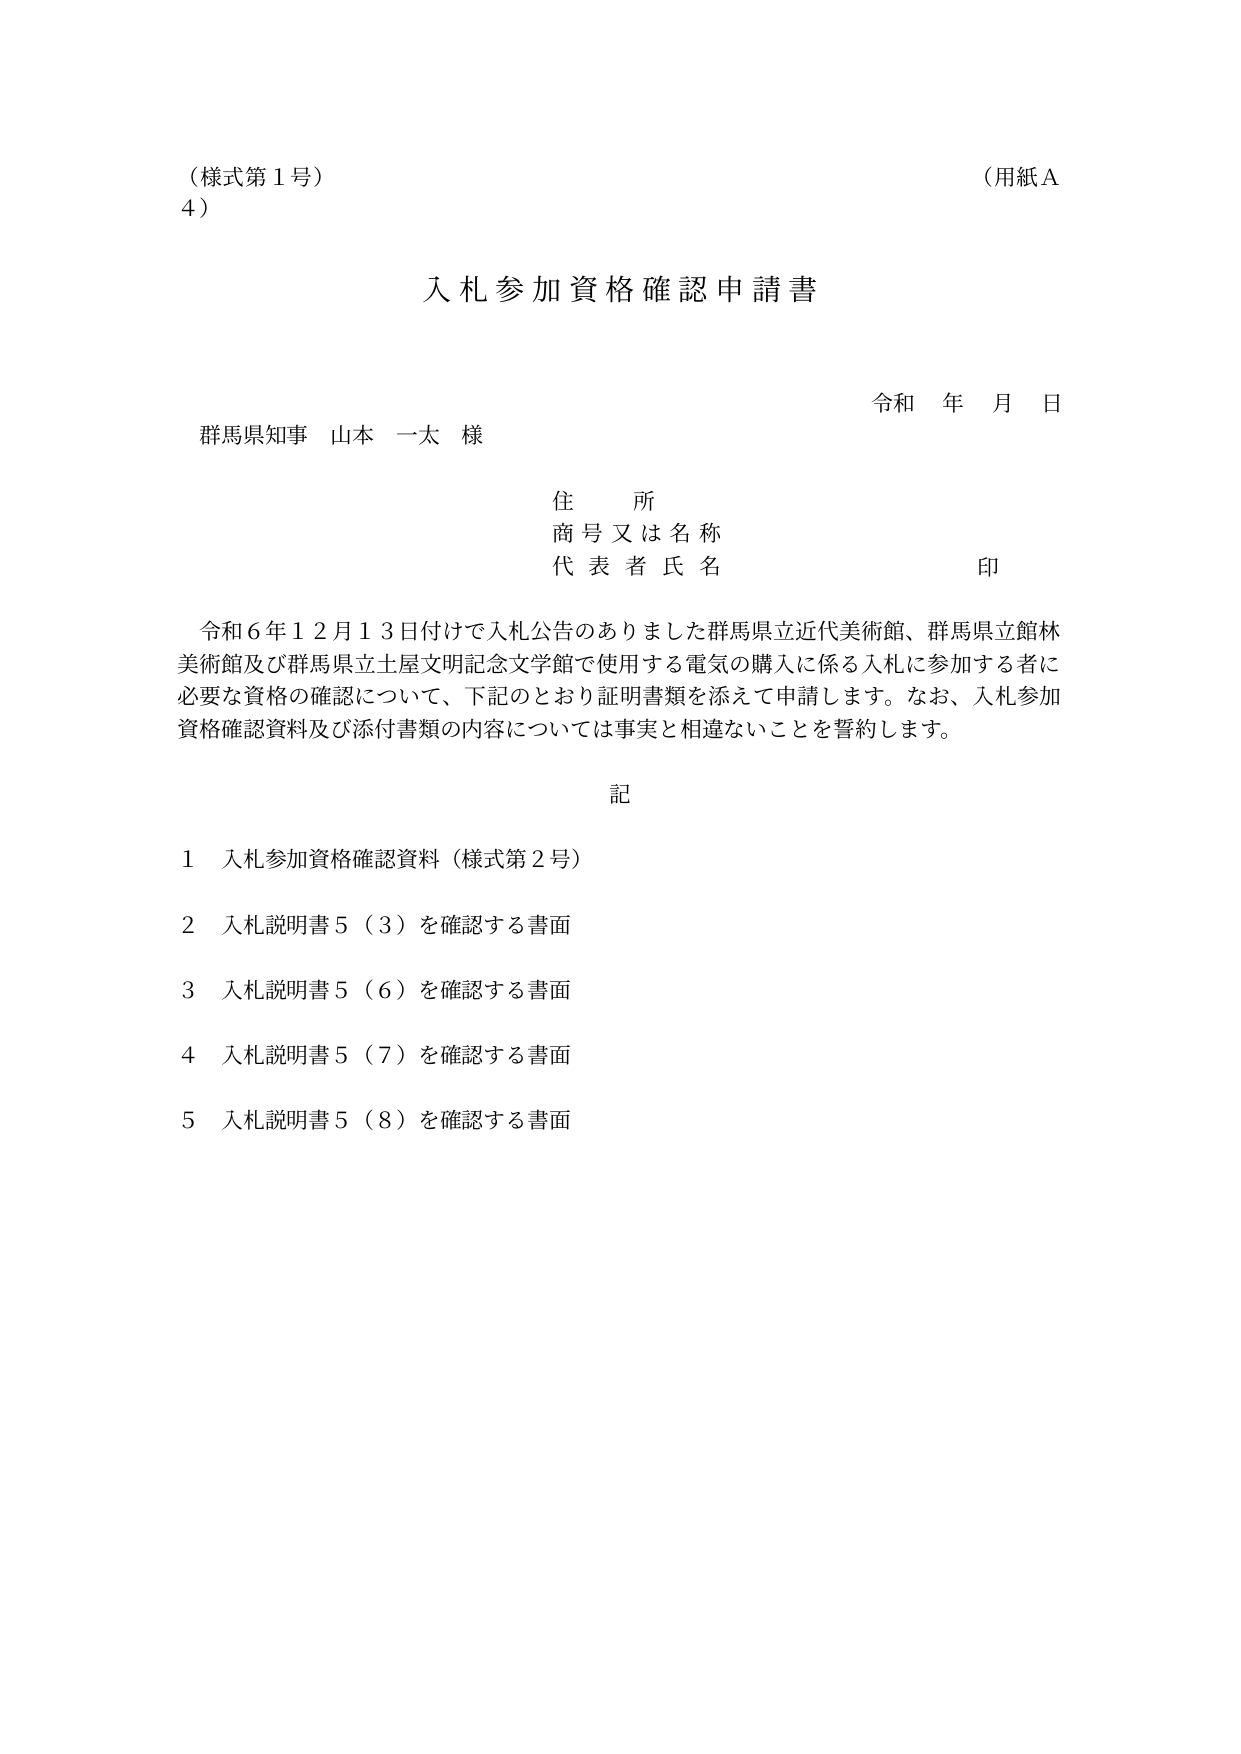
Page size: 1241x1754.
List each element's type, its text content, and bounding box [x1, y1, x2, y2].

text （様式第１号） （用紙Ａ４） [177, 160, 1063, 223]
text 令和 年 月 日 [177, 386, 1063, 418]
text ４ 入札説明書５（７）を確認する書面 [177, 1038, 1063, 1070]
text ３ 入札説明書５（６）を確認する書面 [177, 972, 1063, 1005]
text 群馬県知事 山本 一太 様 [177, 418, 1063, 451]
text ２ 入札説明書５（３）を確認する書面 [177, 907, 1063, 940]
text 代表者氏名 [552, 549, 721, 581]
text 商号又は名称 [552, 516, 721, 549]
text 令和６年１２月１３日付けで入札公告のありました群馬県立近代美術館、群馬県立館林美術館及び群馬県立土屋文明記念文学館で使用する電気の購入に係る入札に参加する者に必要な資格の確認について、下記のとおり証明書類を添えて申請します。なお、入札参加資格確認資料及び添付書類の内容については事実と相違ないことを誓約します。 [177, 614, 1063, 744]
text １ 入札参加資格確認資料（様式第２号） [177, 842, 1063, 875]
text 住所 [552, 483, 721, 516]
text ５ 入札説明書５（８）を確認する書面 [177, 1103, 1063, 1136]
text 入 札 参 加 資 格 確 認 申 請 書 [177, 255, 1063, 320]
subtitle 記 [177, 777, 1063, 809]
